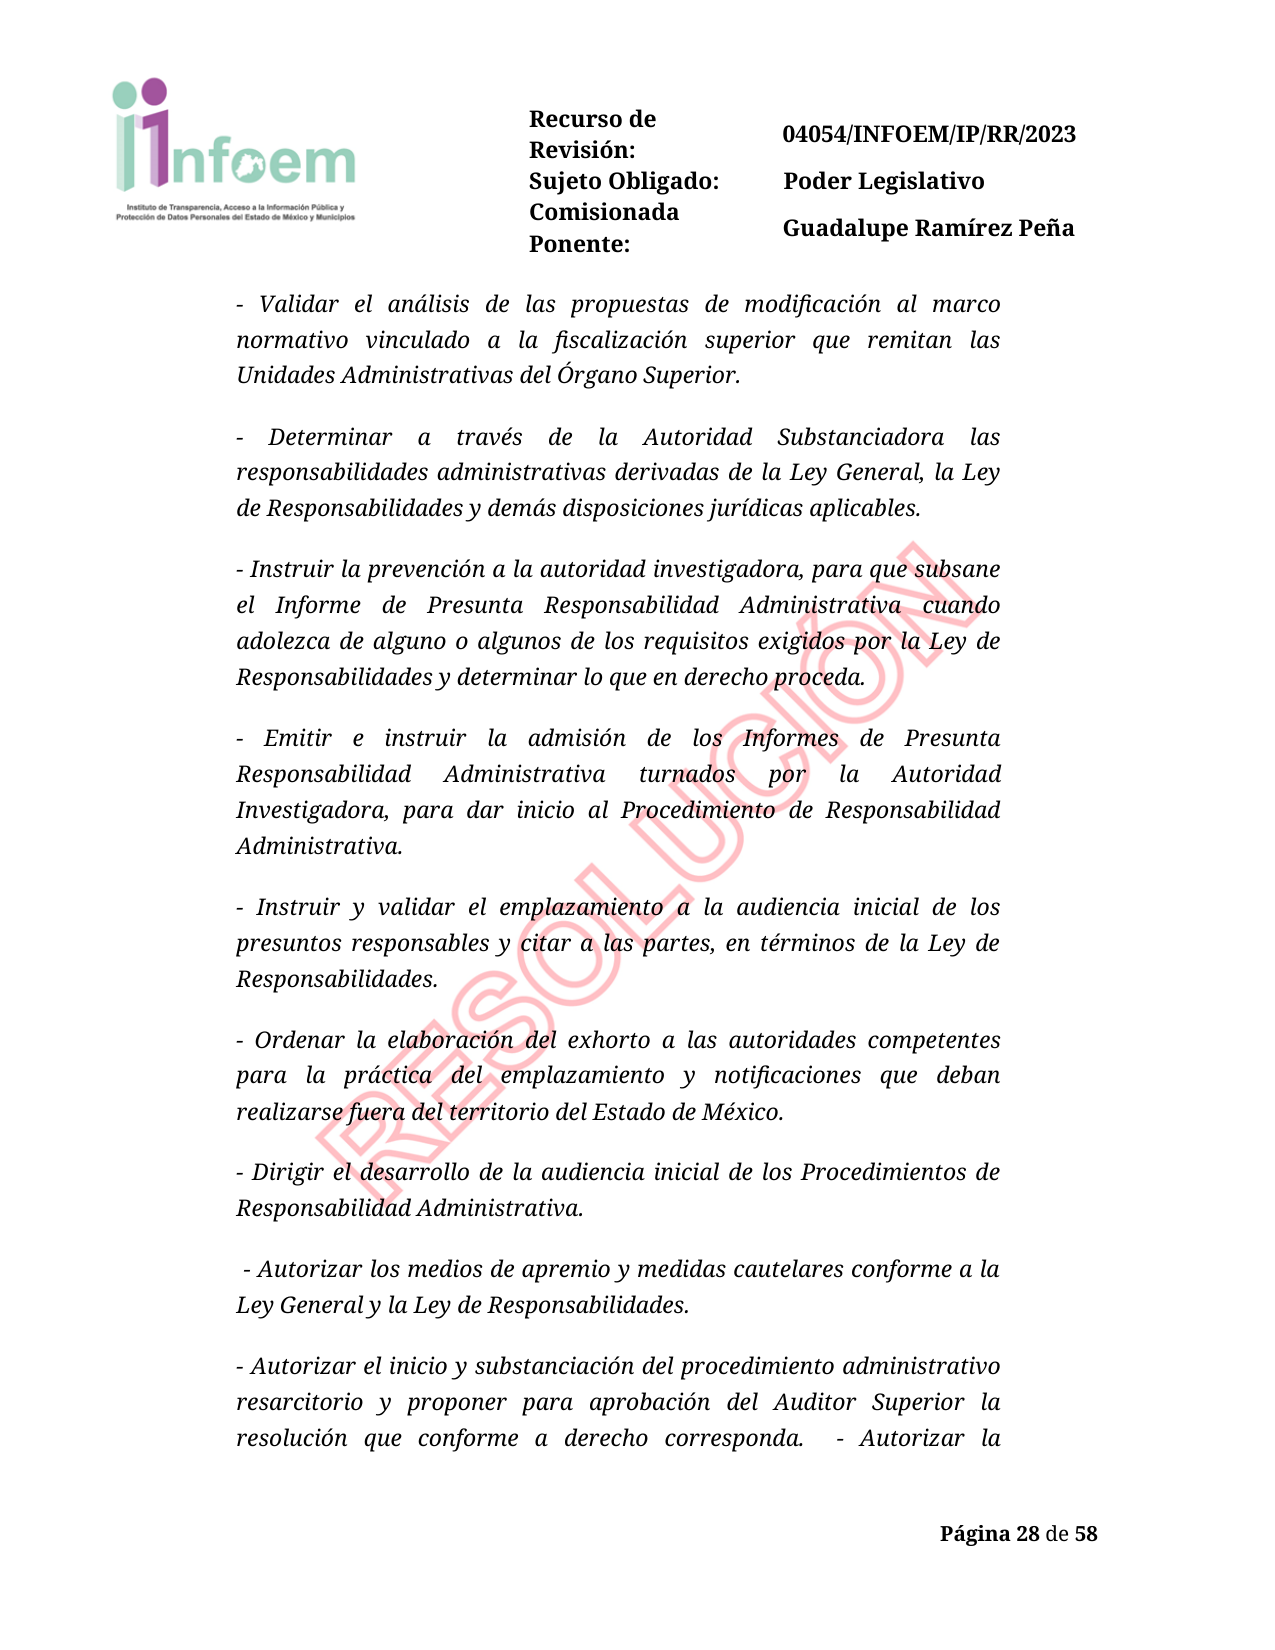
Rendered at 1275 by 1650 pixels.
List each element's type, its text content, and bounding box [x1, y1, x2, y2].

text - Ordenar la elaboración del exhorto a las autoridades competentes para la práctica del emplazamiento y notificaciones que deban realizarse fuera del territorio del Estado de México. [236, 1023, 1004, 1127]
text - Instruir la prevención a la autoridad investigadora, para que subsane el Informe de Presunta Responsabilidad Administrativa cuando adolezca de alguno o algunos de los requisitos exigidos por la Ley de Responsabilidades y determinar lo que en derecho proceda. [236, 553, 1004, 692]
text - Emitir e instruir la admisión de los Informes de Presunta Responsabilidad Administrativa turnados por la Autoridad Investigadora, para dar inicio al Procedimiento de Responsabilidad Administrativa. [236, 722, 1004, 861]
text - Dirigir el desarrollo de la audiencia inicial de los Procedimientos de Responsabilidad Administrativa. [236, 1156, 1004, 1223]
picture [0, 17, 1274, 1650]
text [236, 1350, 1004, 1453]
text - Instruir y validar el emplazamiento a la audiencia inicial de los presuntos responsables y citar a las partes, en términos de la Ley de Responsabilidades. [236, 891, 1004, 994]
text - Validar el análisis de las propuestas de modificación al marco normativo vinculado a la fiscalización superior que remitan las Unidades Administrativas del Órgano Superior. [236, 288, 1004, 391]
text - Determinar a través de la Autoridad Substanciadora las responsabilidades administrativas derivadas de la Ley General, la Ley de Responsabilidades y demás disposiciones jurídicas aplicables. [236, 420, 1004, 523]
text - Autorizar los medios de apremio y medidas cautelares conforme a la Ley General y la Ley de Responsabilidades. [236, 1253, 1004, 1320]
